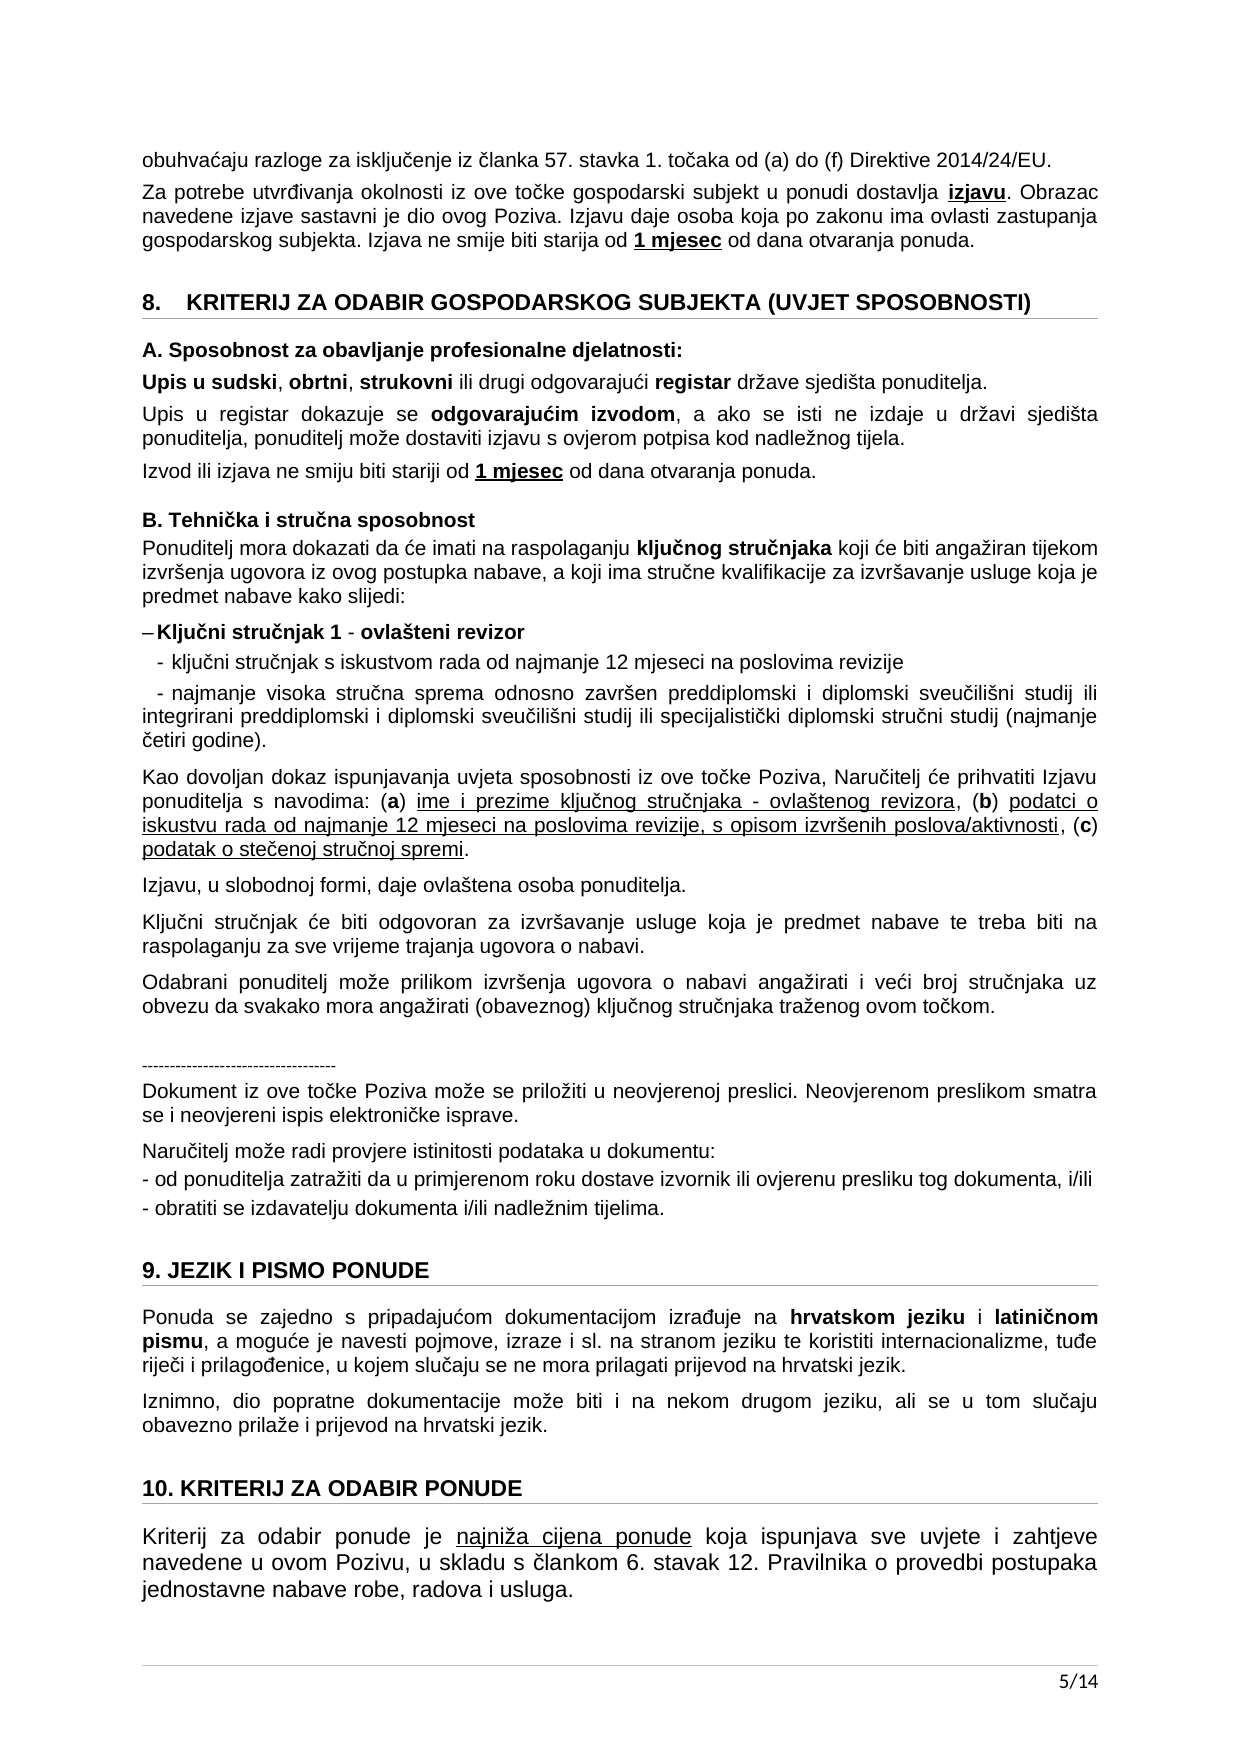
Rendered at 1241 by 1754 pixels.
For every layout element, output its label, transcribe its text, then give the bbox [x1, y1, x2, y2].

text ----------------------------------- [142, 1055, 1098, 1074]
text - obratiti se izdavatelju dokumenta i/ili nadležnim tijelima. [142, 1195, 1098, 1219]
text Upis u registar dokazuje se odgovarajućim izvodom, a ako se isti ne izdaje u državi sjedišta ponuditelja, ponuditelj može dostaviti izjavu s ovjerom potpisa kod nadležnog tijela. [142, 402, 1098, 450]
text Ponuditelj mora dokazati da će imati na raspolaganju ključnog stručnjaka koji će biti angažiran tijekom izvršenja ugovora iz ovog postupka nabave, a koji ima stručne kvalifikacije za izvršavanje usluge koja je predmet nabave kako slijedi: [142, 536, 1098, 607]
text – Ključni stručnjak 1 - ovlašteni revizor [142, 620, 1098, 644]
list 10. KRITERIJ ZA ODABIR PONUDE [142, 1475, 1098, 1503]
list 9. jezik i pismo ponude [142, 1257, 1098, 1285]
text Naručitelj može radi provjere istinitosti podataka u dokumentu: [142, 1139, 1098, 1163]
text Iznimno, dio popratne dokumentacije može biti i na nekom drugom jeziku, ali se u tom slučaju obavezno prilaže i prijevod na hrvatski jezik. [142, 1389, 1098, 1437]
text Kriterij za odabir ponude je najniža cijena ponude koja ispunjava sve uvjete i zahtjeve navedene u ovom Pozivu, u skladu s člankom 6. stavak 12. Pravilnika o provedbi postupaka jednostavne nabave robe, radova i usluga. [142, 1523, 1098, 1602]
text - ključni stručnjak s iskustvom rada od najmanje 12 mjeseci na poslovima revizije [142, 650, 1098, 674]
text A. Sposobnost za obavljanje profesionalne djelatnosti: [142, 338, 1098, 362]
text Izvod ili izjava ne smiju biti stariji od 1 mjesec od dana otvaranja ponuda. [142, 458, 1098, 482]
text Ključni stručnjak će biti odgovoran za izvršavanje usluge koja je predmet nabave te treba biti na raspolaganju za sve vrijeme trajanja ugovora o nabavi. [142, 909, 1098, 957]
text Upis u sudski, obrtni, strukovni ili drugi odgovarajući registar države sjedišta ponuditelja. [142, 370, 1098, 394]
text Za potrebe utvrđivanja okolnosti iz ove točke gospodarski subjekt u ponudi dostavlja izjavu. Obrazac navedene izjave sastavni je dio ovog Poziva. Izjavu daje osoba koja po zakonu ima ovlasti zastupanja gospodarskog subjekta. Izjava ne smije biti starija od 1 mjesec od dana otvaranja ponuda. [142, 180, 1098, 252]
text B. Tehnička i stručna sposobnost [142, 507, 1098, 531]
text Kao dovoljan dokaz ispunjavanja uvjeta sposobnosti iz ove točke Poziva, Naručitelj će prihvatiti Izjavu ponuditelja s navodima: (a) ime i prezime ključnog stručnjaka - ovlaštenog revizora, (b) podatci o iskustvu rada od najmanje 12 mjeseci na poslovima revizije, s opisom izvršenih poslova/aktivnosti, (c) podatak o stečenoj stručnoj spremi. [142, 765, 1098, 861]
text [142, 148, 1098, 172]
text Dokument iz ove točke Poziva može se priložiti u neovjerenoj preslici. Neovjerenom preslikom smatra se i neovjereni ispis elektroničke isprave. [142, 1079, 1098, 1127]
text Izjavu, u slobodnoj formi, daje ovlaštena osoba ponuditelja. [142, 873, 1098, 897]
text - najmanje visoka stručna sprema odnosno završen preddiplomski i diplomski sveučilišni studij ili integrirani preddiplomski i diplomski sveučilišni studij ili specijalistički diplomski stručni studij (najmanje četiri godine). [142, 680, 1098, 752]
list 8. KRITERIJ ZA ODABIR GOSPODARSKOG SUBJEKTA (UVJET SPOSOBNOSTI) [142, 289, 1098, 318]
text - od ponuditelja zatražiti da u primjerenom roku dostave izvornik ili ovjerenu presliku tog dokumenta, i/ili [142, 1167, 1098, 1191]
text Ponuda se zajedno s pripadajućom dokumentacijom izrađuje na hrvatskom jeziku i latiničnom pismu, a moguće je navesti pojmove, izraze i sl. na stranom jeziku te koristiti internacionalizme, tuđe riječi i prilagođenice, u kojem slučaju se ne mora prilagati prijevod na hrvatski jezik. [142, 1305, 1098, 1377]
text Odabrani ponuditelj može prilikom izvršenja ugovora o nabavi angažirati i veći broj stručnjaka uz obvezu da svakako mora angažirati (obaveznog) ključnog stručnjaka traženog ovom točkom. [142, 970, 1098, 1018]
